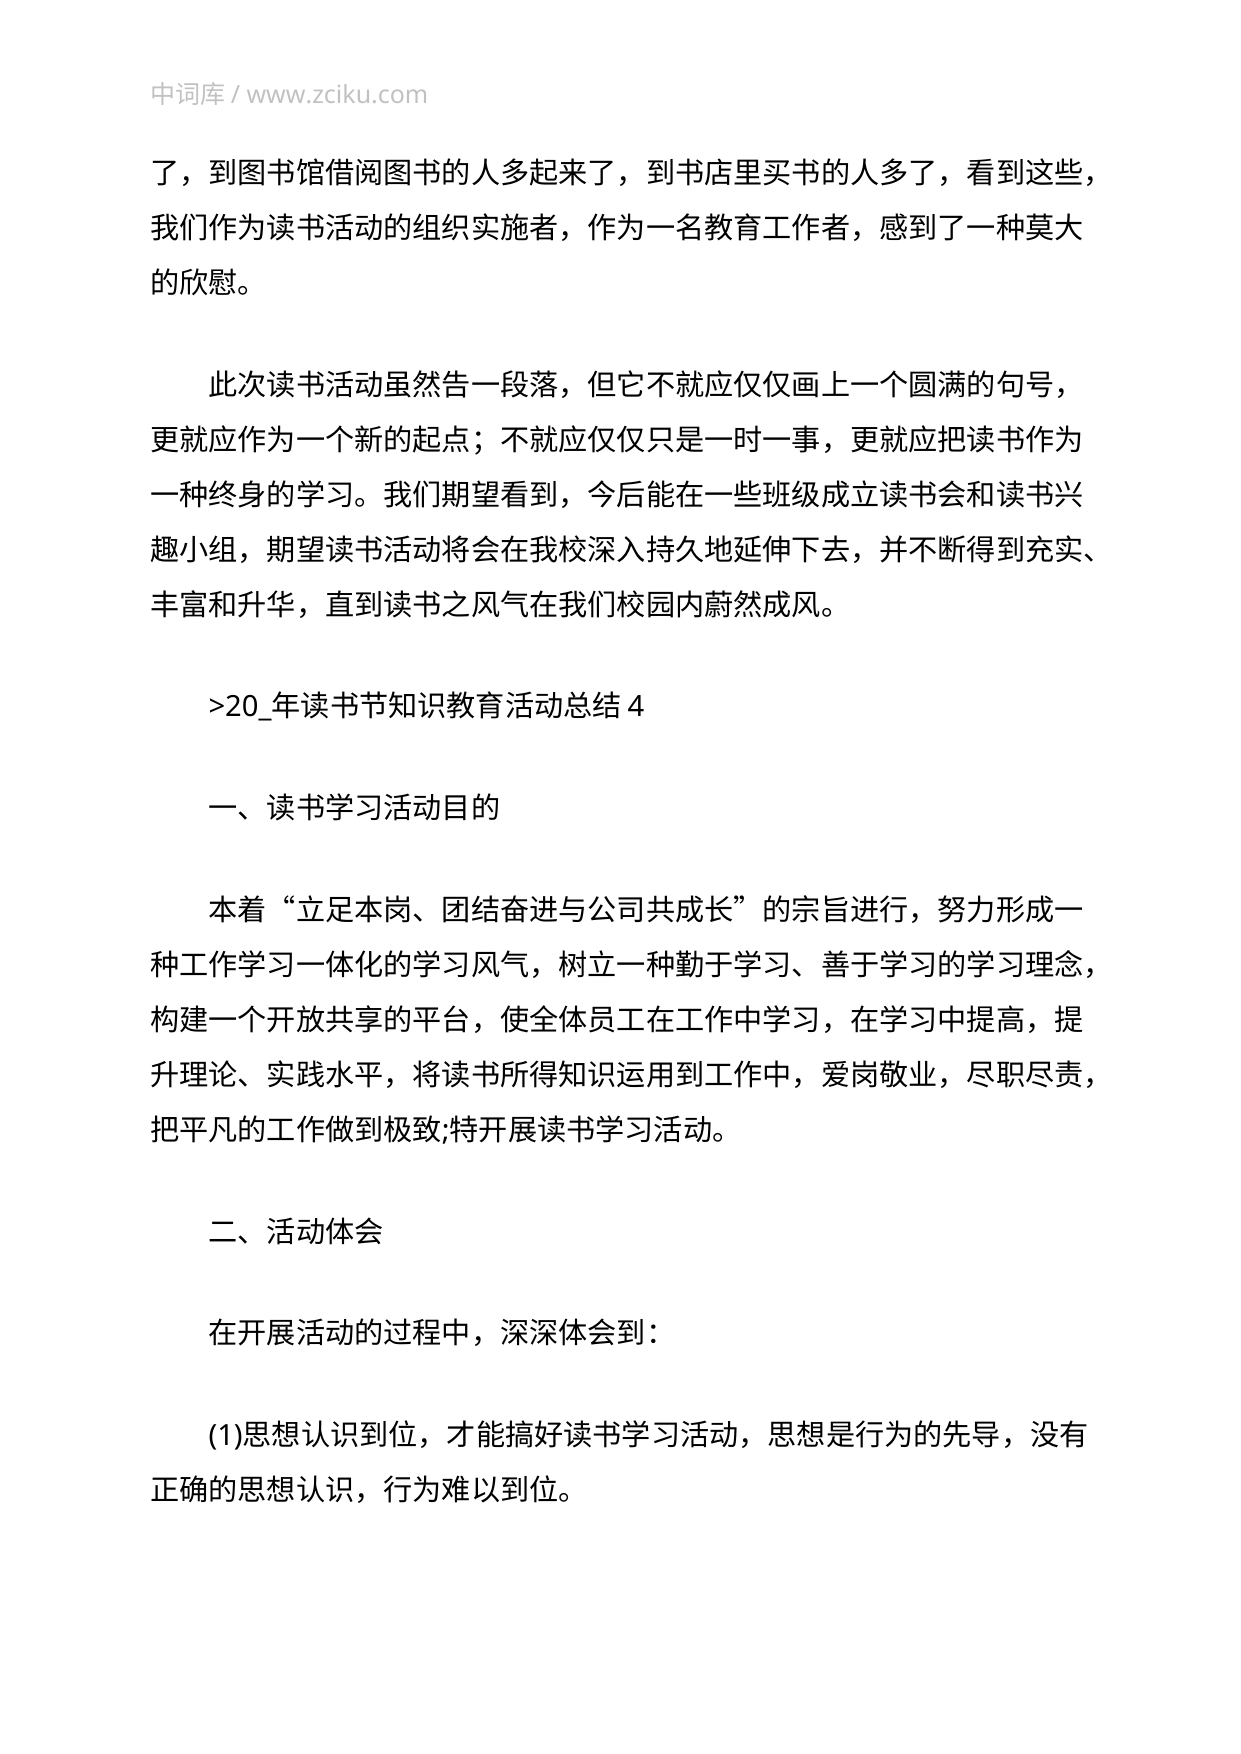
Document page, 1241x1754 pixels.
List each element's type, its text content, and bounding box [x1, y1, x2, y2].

text 二、活动体会 [150, 1208, 1090, 1251]
text 在开展活动的过程中，深深体会到： [150, 1310, 1090, 1352]
text (1)思想认识到位，才能搞好读书学习活动，思想是行为的先导，没有正确的思想认识，行为难以到位。 [150, 1412, 1090, 1509]
text 一、读书学习活动目的 [150, 785, 1090, 827]
text 此次读书活动虽然告一段落，但它不就应仅仅画上一个圆满的句号，更就应作为一个新的起点；不就应仅仅只是一时一事，更就应把读书作为一种终身的学习。我们期望看到，今后能在一些班级成立读书会和读书兴趣小组，期望读书活动将会在我校深入持久地延伸下去，并不断得到充实、丰富和升华，直到读书之风气在我们校园内蔚然成风。 [150, 362, 1090, 623]
text >20_年读书节知识教育活动总结4 [150, 683, 1090, 725]
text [150, 150, 1090, 302]
text 本着“立足本岗、团结奋进与公司共成长”的宗旨进行，努力形成一种工作学习一体化的学习风气，树立一种勤于学习、善于学习的学习理念，构建一个开放共享的平台，使全体员工在工作中学习，在学习中提高，提升理论、实践水平，将读书所得知识运用到工作中，爱岗敬业，尽职尽责，把平凡的工作做到极致;特开展读书学习活动。 [150, 887, 1090, 1149]
